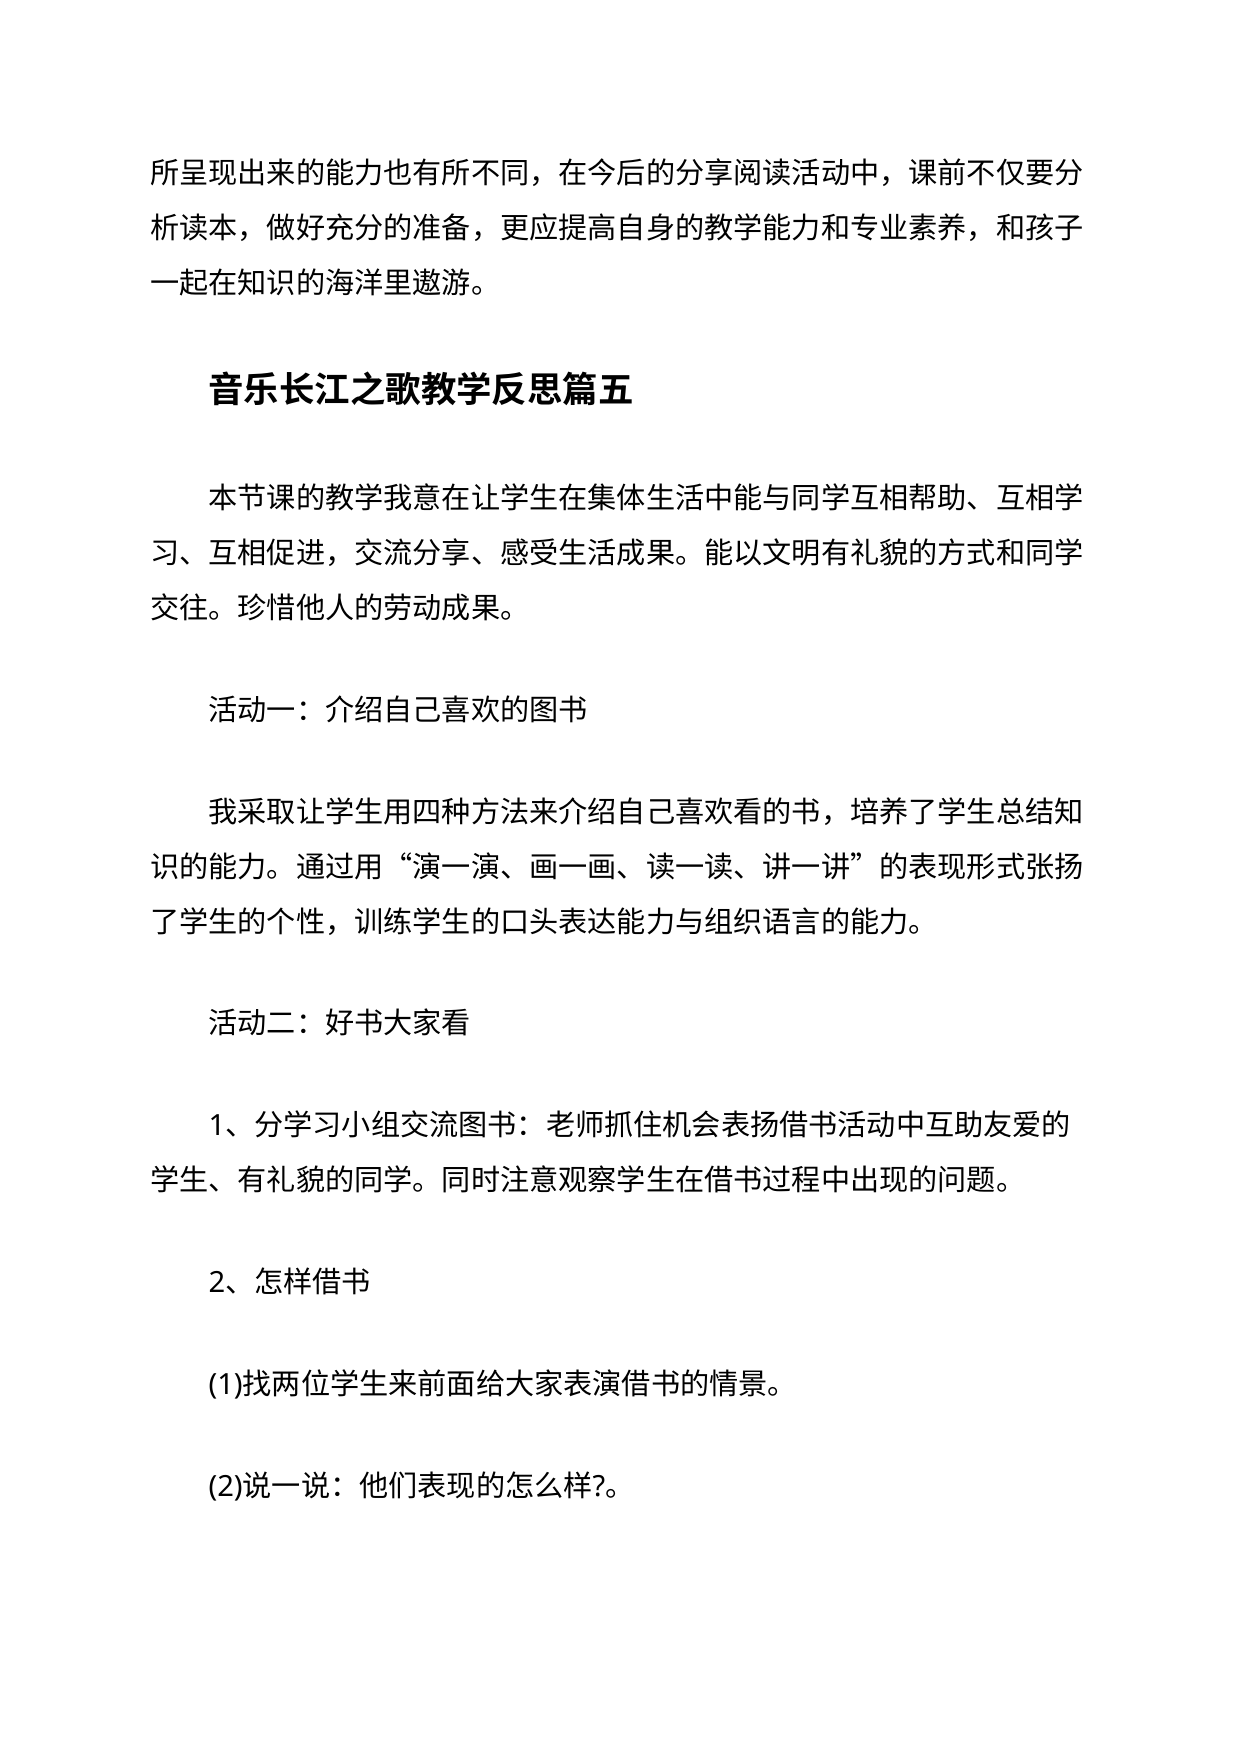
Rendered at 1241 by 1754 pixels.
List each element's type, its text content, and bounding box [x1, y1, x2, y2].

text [150, 150, 1090, 302]
text 本节课的教学我意在让学生在集体生活中能与同学互相帮助、互相学习、互相促进，交流分享、感受生活成果。能以文明有礼貌的方式和同学交往。珍惜他人的劳动成果。 [150, 475, 1090, 627]
text 2、怎样借书 [150, 1258, 1090, 1301]
text (1)找两位学生来前面给大家表演借书的情景。 [150, 1360, 1090, 1403]
text 活动二：好书大家看 [150, 1000, 1090, 1042]
text 我采取让学生用四种方法来介绍自己喜欢看的书，培养了学生总结知识的能力。通过用“演一演、画一画、读一读、讲一讲”的表现形式张扬了学生的个性，训练学生的口头表达能力与组织语言的能力。 [150, 788, 1090, 940]
text 音乐长江之歌教学反思篇五 [150, 362, 1090, 413]
text 活动一：介绍自己喜欢的图书 [150, 687, 1090, 729]
text (2)说一说：他们表现的怎么样?。 [150, 1462, 1090, 1505]
text 1、分学习小组交流图书：老师抓住机会表扬借书活动中互助友爱的学生、有礼貌的同学。同时注意观察学生在借书过程中出现的问题。 [150, 1102, 1090, 1199]
